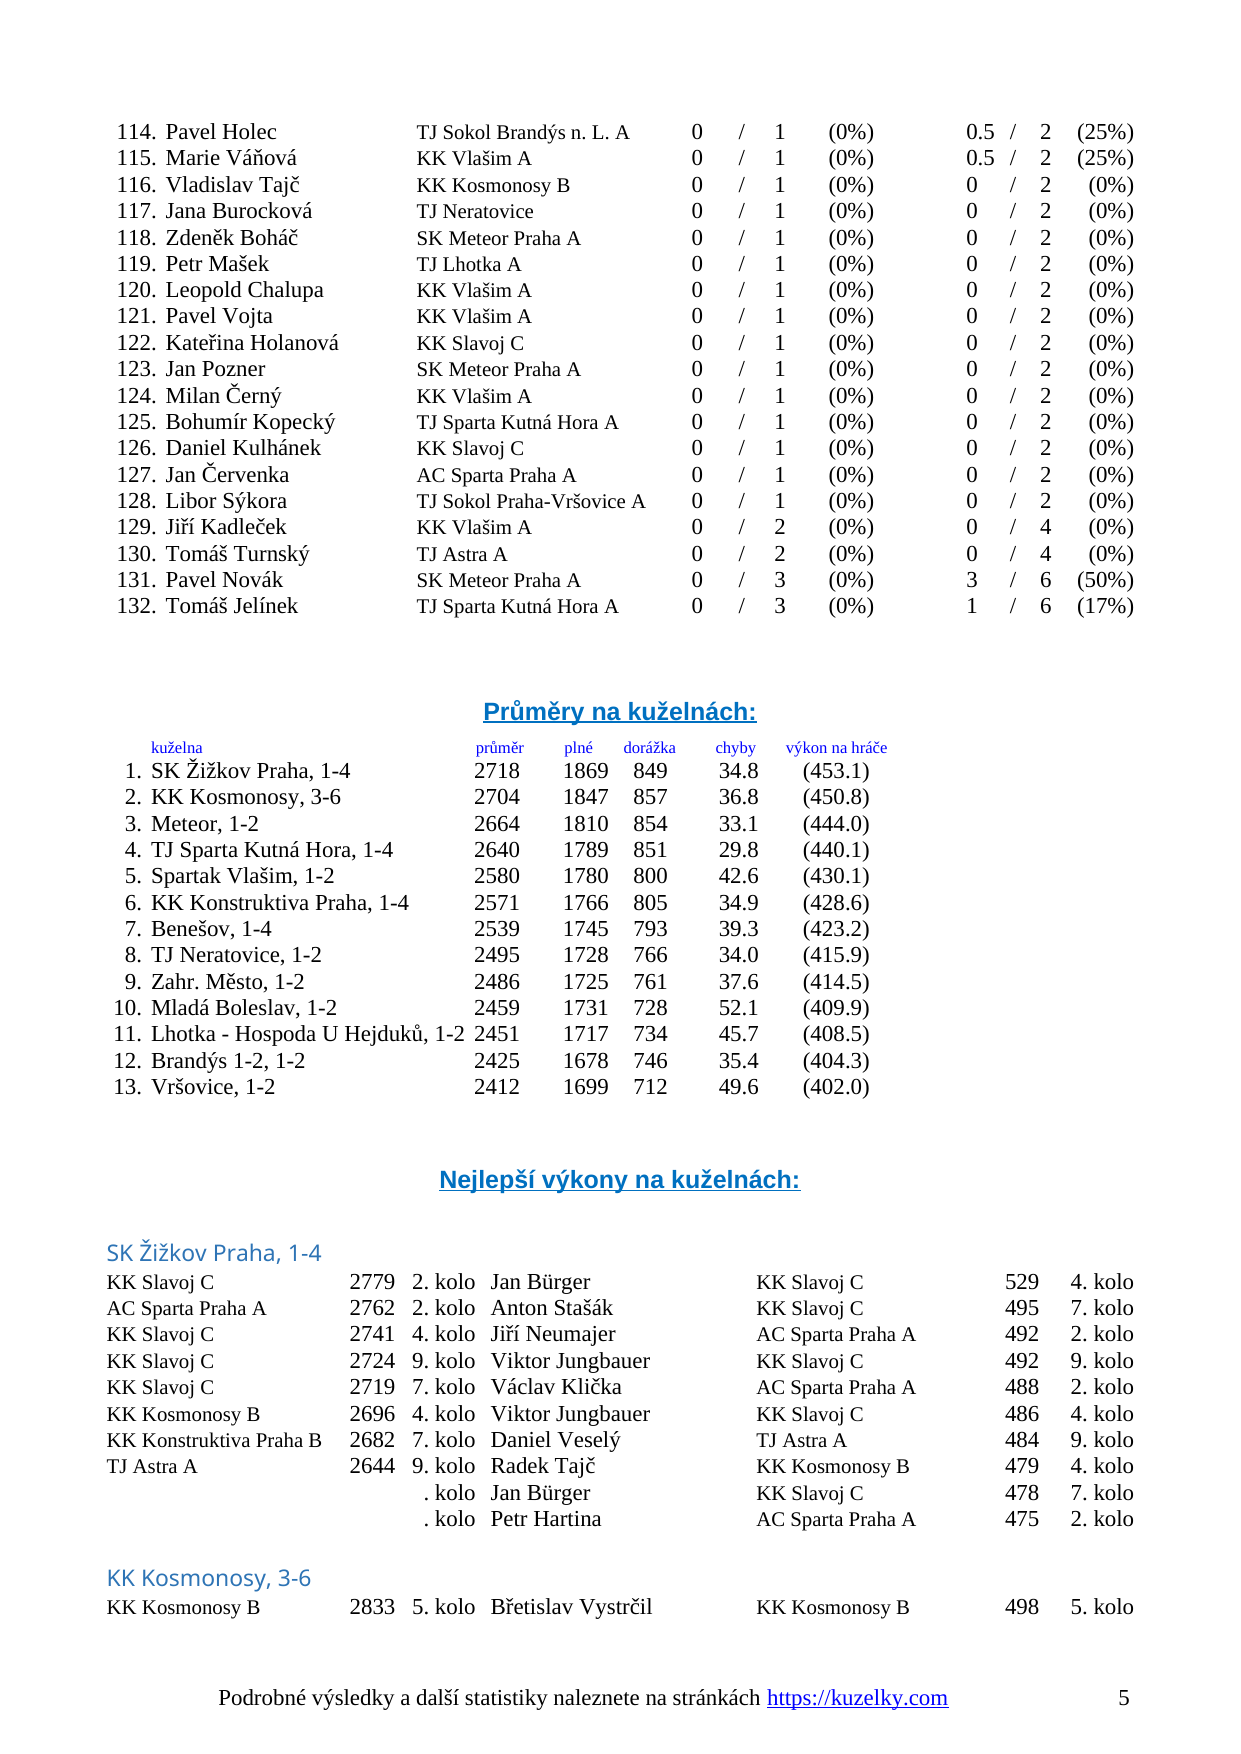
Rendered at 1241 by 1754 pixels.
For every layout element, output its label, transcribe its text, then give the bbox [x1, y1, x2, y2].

subtitle KK Kosmonosy, 3-6 [106, 1562, 1134, 1593]
text 122. Kateřina Holanová KK Slavoj C 0 / 1 (0%) 0 / 2 (0%) [106, 329, 1134, 355]
subtitle SK Žižkov Praha, 1-4 [106, 1237, 1134, 1268]
text 1. SK Žižkov Praha, 1-4 2718 1869 849 34.8 (453.1) [106, 757, 1134, 783]
text . kolo Jan Bürger KK Slavoj C 478 7. kolo [106, 1479, 1134, 1505]
text 11. Lhotka - Hospoda U Hejduků, 1-2 2451 1717 734 45.7 (408.5) [106, 1021, 1134, 1047]
text kuželna průměr plné dorážka chyby výkon na hráče [106, 738, 1134, 757]
text KK Slavoj C 2724 9. kolo Viktor Jungbauer KK Slavoj C 492 9. kolo [106, 1347, 1134, 1373]
text . kolo Petr Hartina AC Sparta Praha A 475 2. kolo [106, 1505, 1134, 1531]
text 129. Jiří Kadleček KK Vlašim A 0 / 2 (0%) 0 / 4 (0%) [106, 513, 1134, 540]
text 10. Mladá Boleslav, 1-2 2459 1731 728 52.1 (409.9) [106, 994, 1134, 1021]
text 6. KK Konstruktiva Praha, 1-4 2571 1766 805 34.9 (428.6) [106, 889, 1134, 915]
text Nejlepší výkony na kuželnách: [94, 1165, 1145, 1193]
text 8. TJ Neratovice, 1-2 2495 1728 766 34.0 (415.9) [106, 941, 1134, 968]
text 4. TJ Sparta Kutná Hora, 1-4 2640 1789 851 29.8 (440.1) [106, 836, 1134, 862]
text KK Slavoj C 2741 4. kolo Jiří Neumajer AC Sparta Praha A 492 2. kolo [106, 1321, 1134, 1347]
text KK Konstruktiva Praha B 2682 7. kolo Daniel Veselý TJ Astra A 484 9. kolo [106, 1426, 1134, 1452]
text 2. KK Kosmonosy, 3-6 2704 1847 857 36.8 (450.8) [106, 783, 1134, 810]
text 114. Pavel Holec TJ Sokol Brandýs n. L. A 0 / 1 (0%) 0.5 / 2 (25%) [106, 118, 1134, 144]
text 116. Vladislav Tajč KK Kosmonosy B 0 / 1 (0%) 0 / 2 (0%) [106, 171, 1134, 197]
text 131. Pavel Novák SK Meteor Praha A 0 / 3 (0%) 3 / 6 (50%) [106, 566, 1134, 592]
text 7. Benešov, 1-4 2539 1745 793 39.3 (423.2) [106, 915, 1134, 941]
text 121. Pavel Vojta KK Vlašim A 0 / 1 (0%) 0 / 2 (0%) [106, 303, 1134, 329]
text 117. Jana Burocková TJ Neratovice 0 / 1 (0%) 0 / 2 (0%) [106, 197, 1134, 223]
text 123. Jan Pozner SK Meteor Praha A 0 / 1 (0%) 0 / 2 (0%) [106, 355, 1134, 382]
text 9. Zahr. Město, 1-2 2486 1725 761 37.6 (414.5) [106, 968, 1134, 994]
text 118. Zdeněk Boháč SK Meteor Praha A 0 / 1 (0%) 0 / 2 (0%) [106, 223, 1134, 250]
text KK Kosmonosy B 2696 4. kolo Viktor Jungbauer KK Slavoj C 486 4. kolo [106, 1399, 1134, 1426]
text 5. Spartak Vlašim, 1-2 2580 1780 800 42.6 (430.1) [106, 862, 1134, 889]
text KK Slavoj C 2779 2. kolo Jan Bürger KK Slavoj C 529 4. kolo [106, 1268, 1134, 1294]
text 119. Petr Mašek TJ Lhotka A 0 / 1 (0%) 0 / 2 (0%) [106, 250, 1134, 276]
text KK Slavoj C 2719 7. kolo Václav Klička AC Sparta Praha A 488 2. kolo [106, 1373, 1134, 1399]
text 130. Tomáš Turnský TJ Astra A 0 / 2 (0%) 0 / 4 (0%) [106, 540, 1134, 566]
text 3. Meteor, 1-2 2664 1810 854 33.1 (444.0) [106, 810, 1134, 836]
text Průměry na kuželnách: [94, 697, 1145, 725]
text 127. Jan Červenka AC Sparta Praha A 0 / 1 (0%) 0 / 2 (0%) [106, 461, 1134, 487]
text 13. Vršovice, 1-2 2412 1699 712 49.6 (402.0) [106, 1073, 1134, 1099]
text TJ Astra A 2644 9. kolo Radek Tajč KK Kosmonosy B 479 4. kolo [106, 1452, 1134, 1479]
text 132. Tomáš Jelínek TJ Sparta Kutná Hora A 0 / 3 (0%) 1 / 6 (17%) [106, 592, 1134, 619]
text 12. Brandýs 1-2, 1-2 2425 1678 746 35.4 (404.3) [106, 1047, 1134, 1073]
text 124. Milan Černý KK Vlašim A 0 / 1 (0%) 0 / 2 (0%) [106, 382, 1134, 408]
text KK Kosmonosy B 2833 5. kolo Břetislav Vystrčil KK Kosmonosy B 498 5. kolo [106, 1593, 1134, 1619]
text 125. Bohumír Kopecký TJ Sparta Kutná Hora A 0 / 1 (0%) 0 / 2 (0%) [106, 408, 1134, 434]
text 120. Leopold Chalupa KK Vlašim A 0 / 1 (0%) 0 / 2 (0%) [106, 276, 1134, 303]
text 128. Libor Sýkora TJ Sokol Praha-Vršovice A 0 / 1 (0%) 0 / 2 (0%) [106, 487, 1134, 513]
text AC Sparta Praha A 2762 2. kolo Anton Stašák KK Slavoj C 495 7. kolo [106, 1294, 1134, 1321]
text 115. Marie Váňová KK Vlašim A 0 / 1 (0%) 0.5 / 2 (25%) [106, 144, 1134, 171]
text 126. Daniel Kulhánek KK Slavoj C 0 / 1 (0%) 0 / 2 (0%) [106, 434, 1134, 461]
